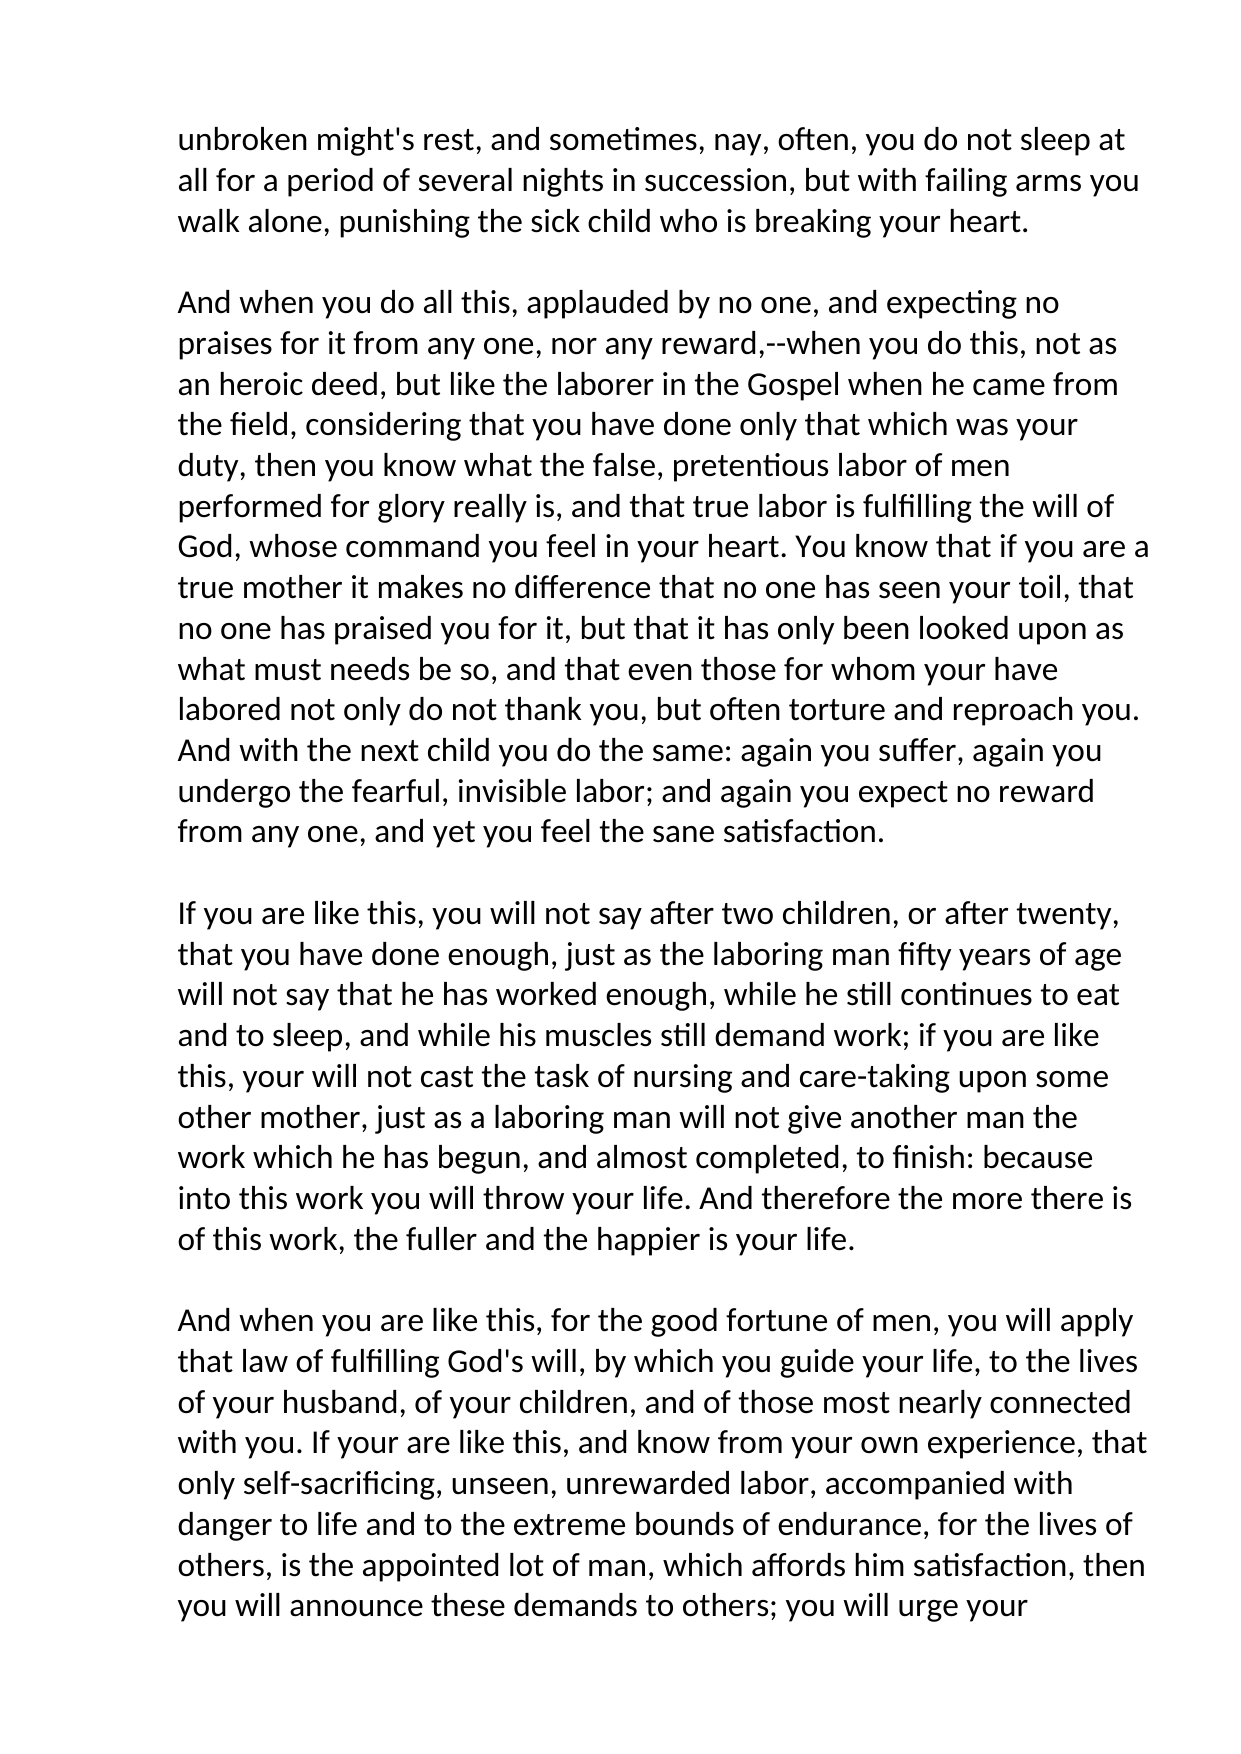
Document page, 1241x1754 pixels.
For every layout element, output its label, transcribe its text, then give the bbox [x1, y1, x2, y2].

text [177, 1299, 1152, 1625]
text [177, 118, 1152, 240]
text If you are like this, you will not say after two children, or after twenty, that you have done enough, just as the laboring man fifty years of age will not say that he has worked enough, while he still continues to eat and to sleep, and while his muscles still demand work; if you are like this, your will not cast the task of nursing and care-taking upon some other mother, just as a laboring man will not give another man the work which he has begun, and almost completed, to finish: because into this work you will throw your life. And therefore the more there is of this work, the fuller and the happier is your life. [177, 892, 1152, 1258]
text And when you do all this, applauded by no one, and expecting no praises for it from any one, nor any reward,--when you do this, not as an heroic deed, but like the laborer in the Gospel when he came from the field, considering that you have done only that which was your duty, then you know what the false, pretentious labor of men performed for glory really is, and that true labor is fulfilling the will of God, whose command you feel in your heart. You know that if you are a true mother it makes no difference that no one has seen your toil, that no one has praised you for it, but that it has only been looked upon as what must needs be so, and that even those for whom your have labored not only do not thank you, but often torture and reproach you. And with the next child you do the same: again you suffer, again you undergo the fearful, invisible labor; and again you expect no reward from any one, and yet you feel the sane satisfaction. [177, 281, 1152, 851]
